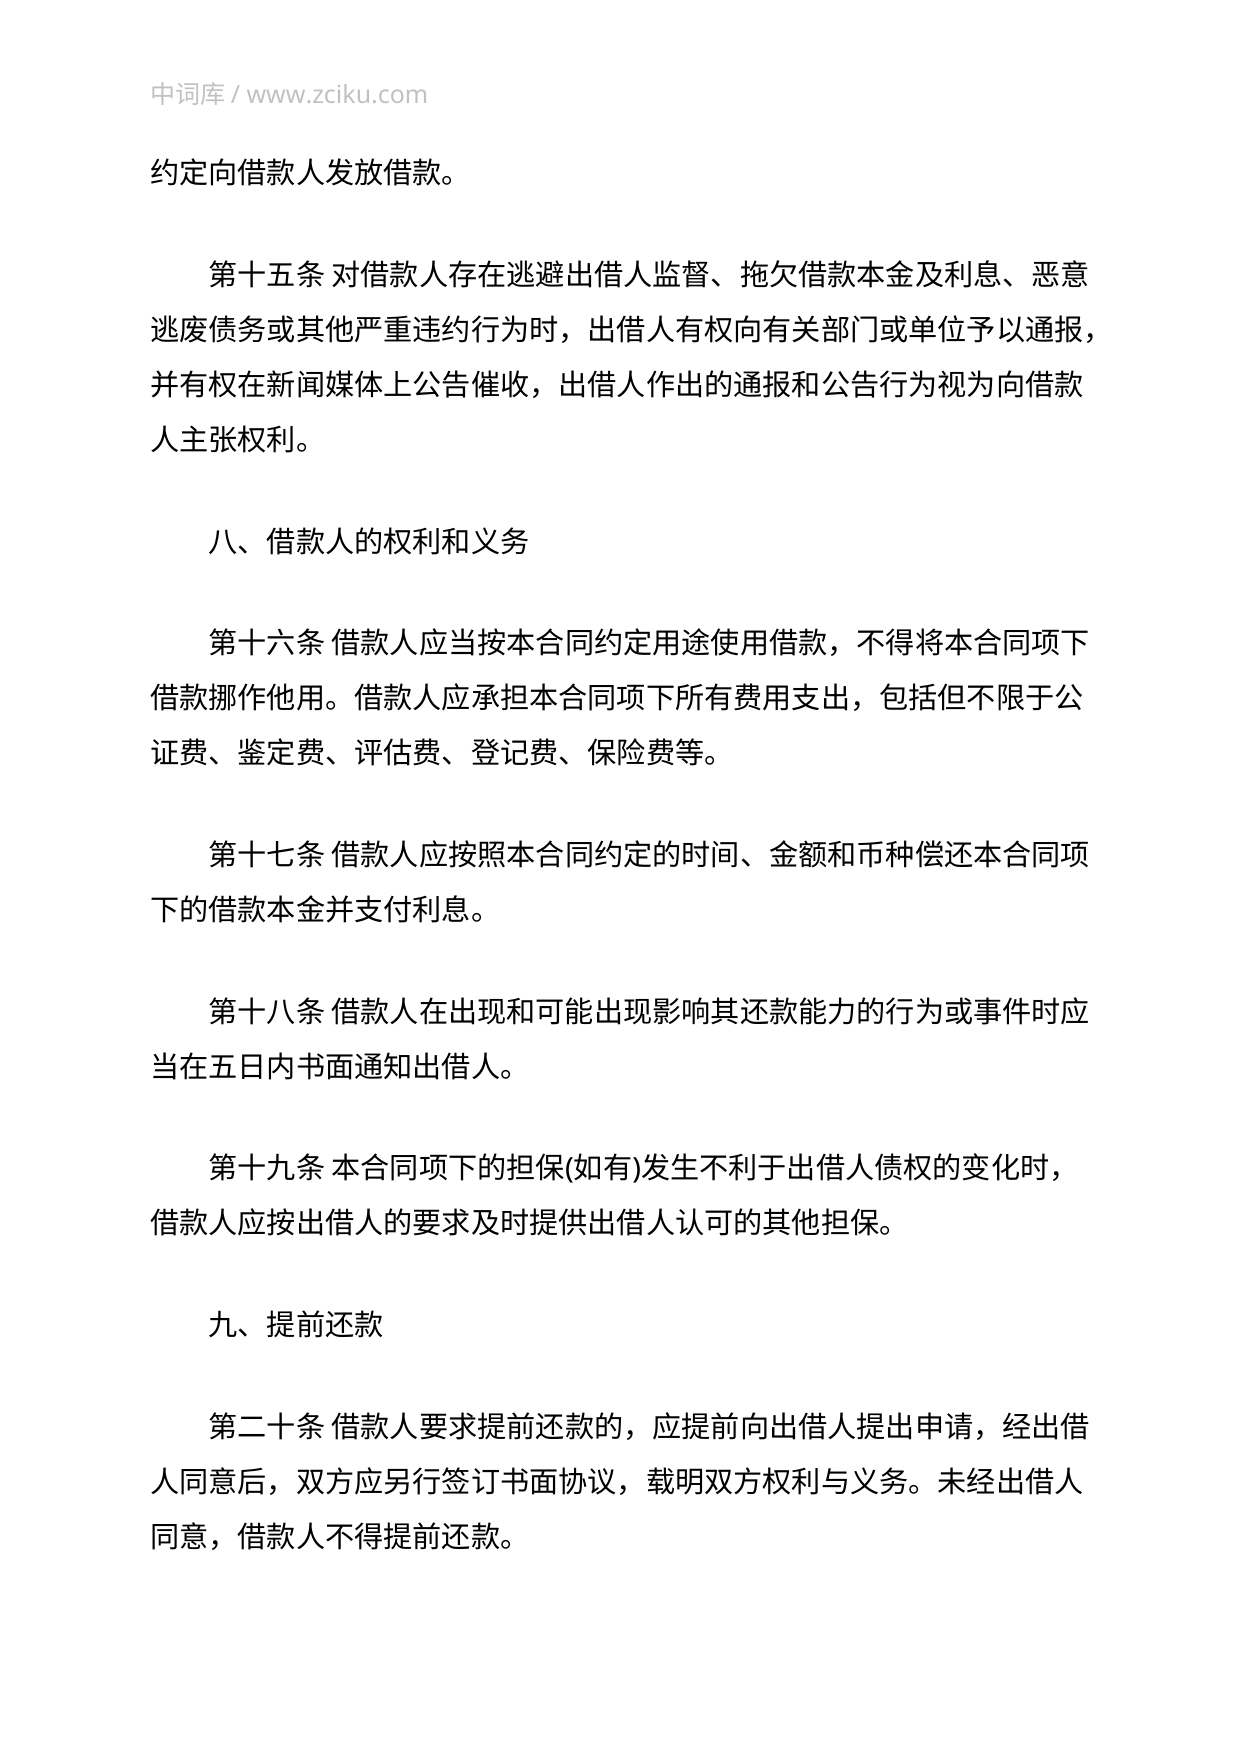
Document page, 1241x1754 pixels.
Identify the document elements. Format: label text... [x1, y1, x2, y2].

text 第十八条 借款人在出现和可能出现影响其还款能力的行为或事件时应当在五日内书面通知出借人。 [150, 988, 1090, 1085]
text 第十六条 借款人应当按本合同约定用途使用借款，不得将本合同项下借款挪作他用。借款人应承担本合同项下所有费用支出，包括但不限于公证费、鉴定费、评估费、登记费、保险费等。 [150, 620, 1090, 772]
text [150, 150, 1090, 192]
text 第十五条 对借款人存在逃避出借人监督、拖欠借款本金及利息、恶意逃废债务或其他严重违约行为时，出借人有权向有关部门或单位予以通报，并有权在新闻媒体上公告催收，出借人作出的通报和公告行为视为向借款人主张权利。 [150, 252, 1090, 459]
text 第二十条 借款人要求提前还款的，应提前向出借人提出申请，经出借人同意后，双方应另行签订书面协议，载明双方权利与义务。未经出借人同意，借款人不得提前还款。 [150, 1403, 1090, 1556]
text 第十七条 借款人应按照本合同约定的时间、金额和币种偿还本合同项下的借款本金并支付利息。 [150, 832, 1090, 929]
text 九、提前还款 [150, 1302, 1090, 1344]
text 八、借款人的权利和义务 [150, 518, 1090, 561]
text 第十九条 本合同项下的担保(如有)发生不利于出借人债权的变化时，借款人应按出借人的要求及时提供出借人认可的其他担保。 [150, 1145, 1090, 1242]
